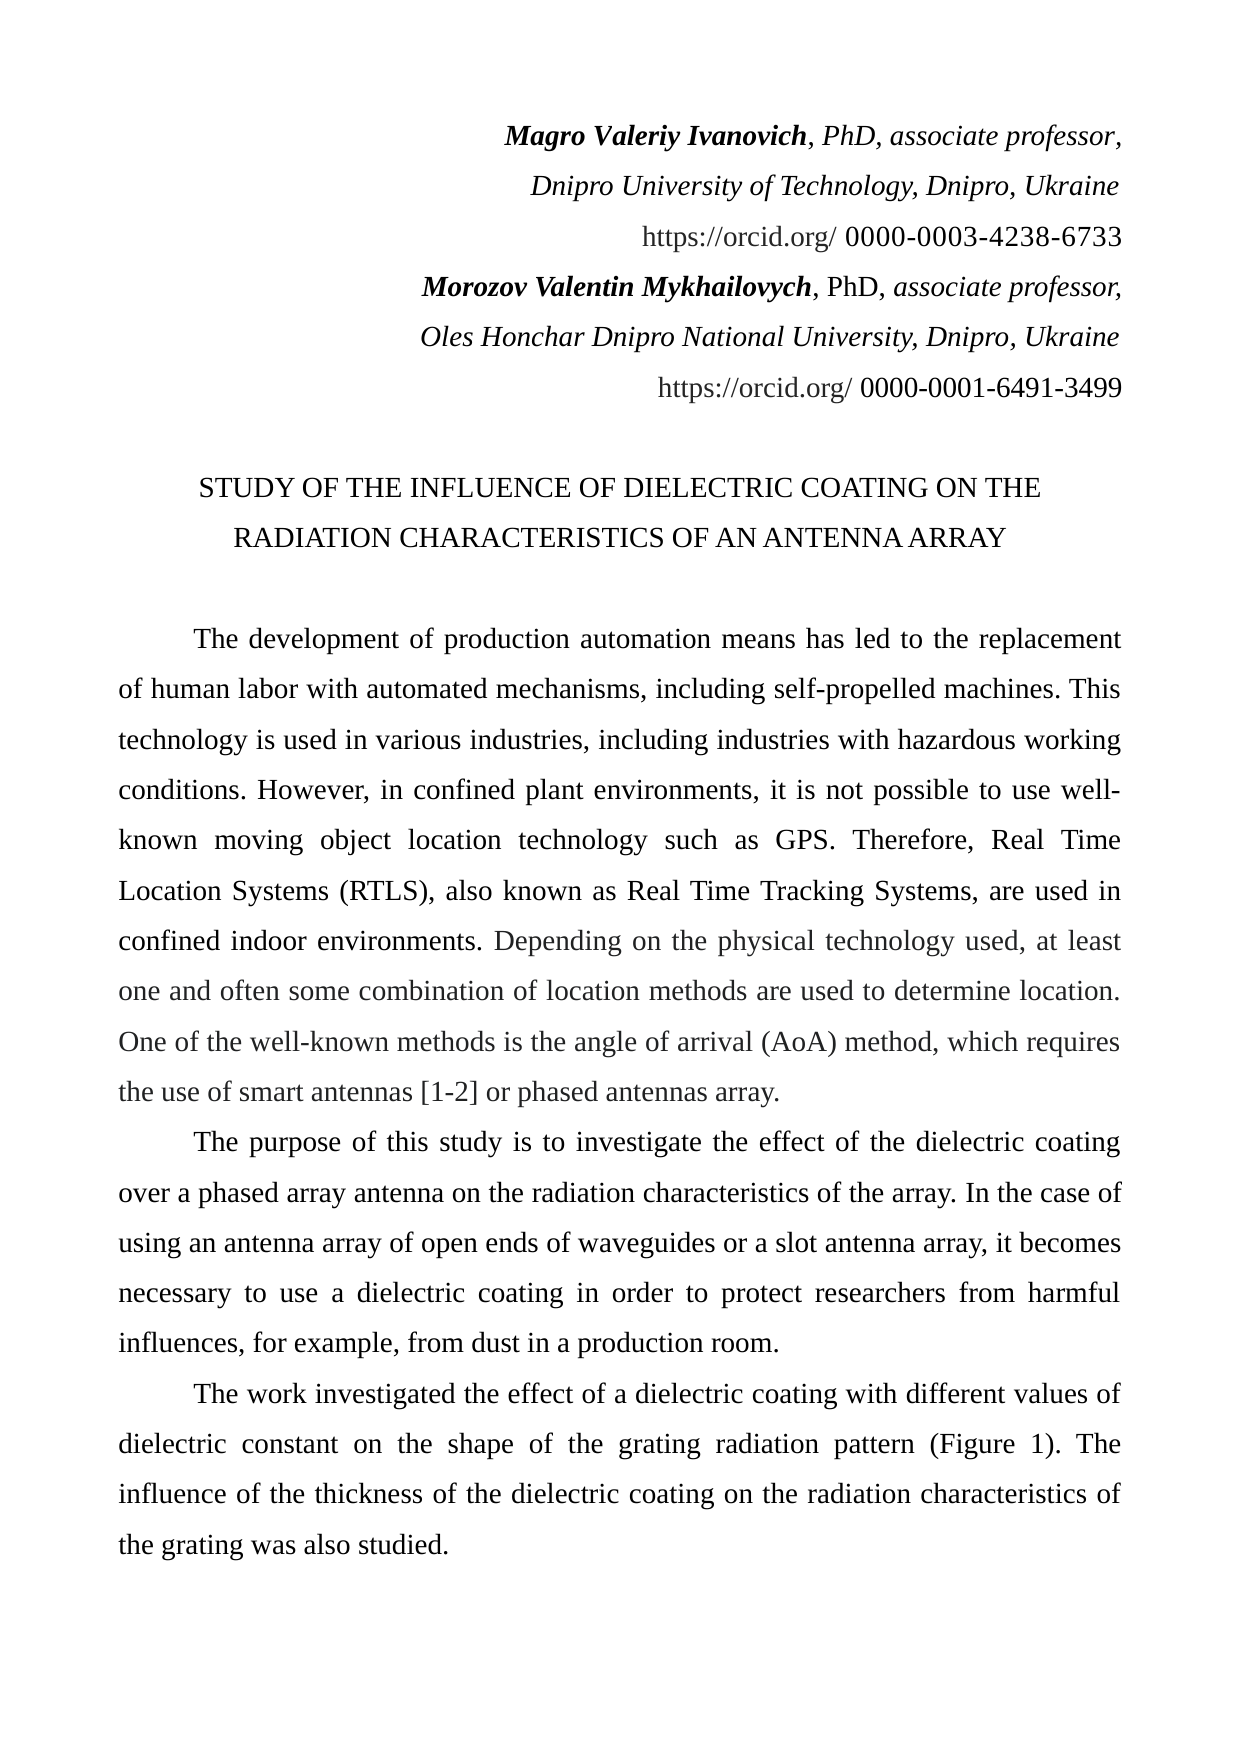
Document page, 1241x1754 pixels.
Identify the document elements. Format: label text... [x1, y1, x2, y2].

text Dnipro University of Technology, Dnipro, Ukraine [118, 168, 1122, 202]
text Morozov Valentin Mykhailovych, PhD, associate professor, [118, 269, 1122, 303]
text Magro Valeriy Ivanovich, PhD, associate professor, [118, 118, 612, 152]
text Oles Honchar Dnipro National University, Dnipro, Ukraine [118, 319, 1122, 353]
text https://orcid.org/ 0000-0001-6491-3499 [118, 370, 1122, 403]
text Magro Valeriy Ivanovich, PhD, associate professor, [680, 118, 1122, 152]
text STUDY OF THE INFLUENCE OF DIELECTRIC COATING ON THE RADIATION CHARACTERISTICS OF AN ANTENNA ARRAY [118, 470, 1122, 554]
text The work investigated the effect of a dielectric coating with different values of dielectric constant on the shape of the grating radiation pattern (Figure 1). The influence of the thickness of the dielectric coating on the radiation characteristics of the grating was also studied. [118, 1376, 1122, 1560]
text The purpose of this study is to investigate the effect of the dielectric coating over a phased array antenna on the radiation characteristics of the array. In the case of using an antenna array of open ends of waveguides or a slot antenna array, it becomes necessary to use a dielectric coating in order to protect researchers from harmful influences, for example, from dust in a production room. [118, 1124, 1122, 1359]
text https://orcid.org/ 0000-0003-4238-6733 [118, 219, 837, 252]
text The development of production automation means has led to the replacement of human labor with automated mechanisms, including self-propelled machines. This technology is used in various industries, including industries with hazardous working conditions. However, in confined plant environments, it is not possible to use well-known moving object location technology such as GPS. Therefore, Real Time Location Systems (RTLS), also known as Real Time Tracking Systems, are used in confined indoor environments. Depending on the physical technology used, at least one and often some combination of location methods are used to determine location. One of the well-known methods is the angle of arrival (AoA) method, which requires the use of smart antennas [1-2] or phased antennas array. [118, 621, 1122, 1108]
